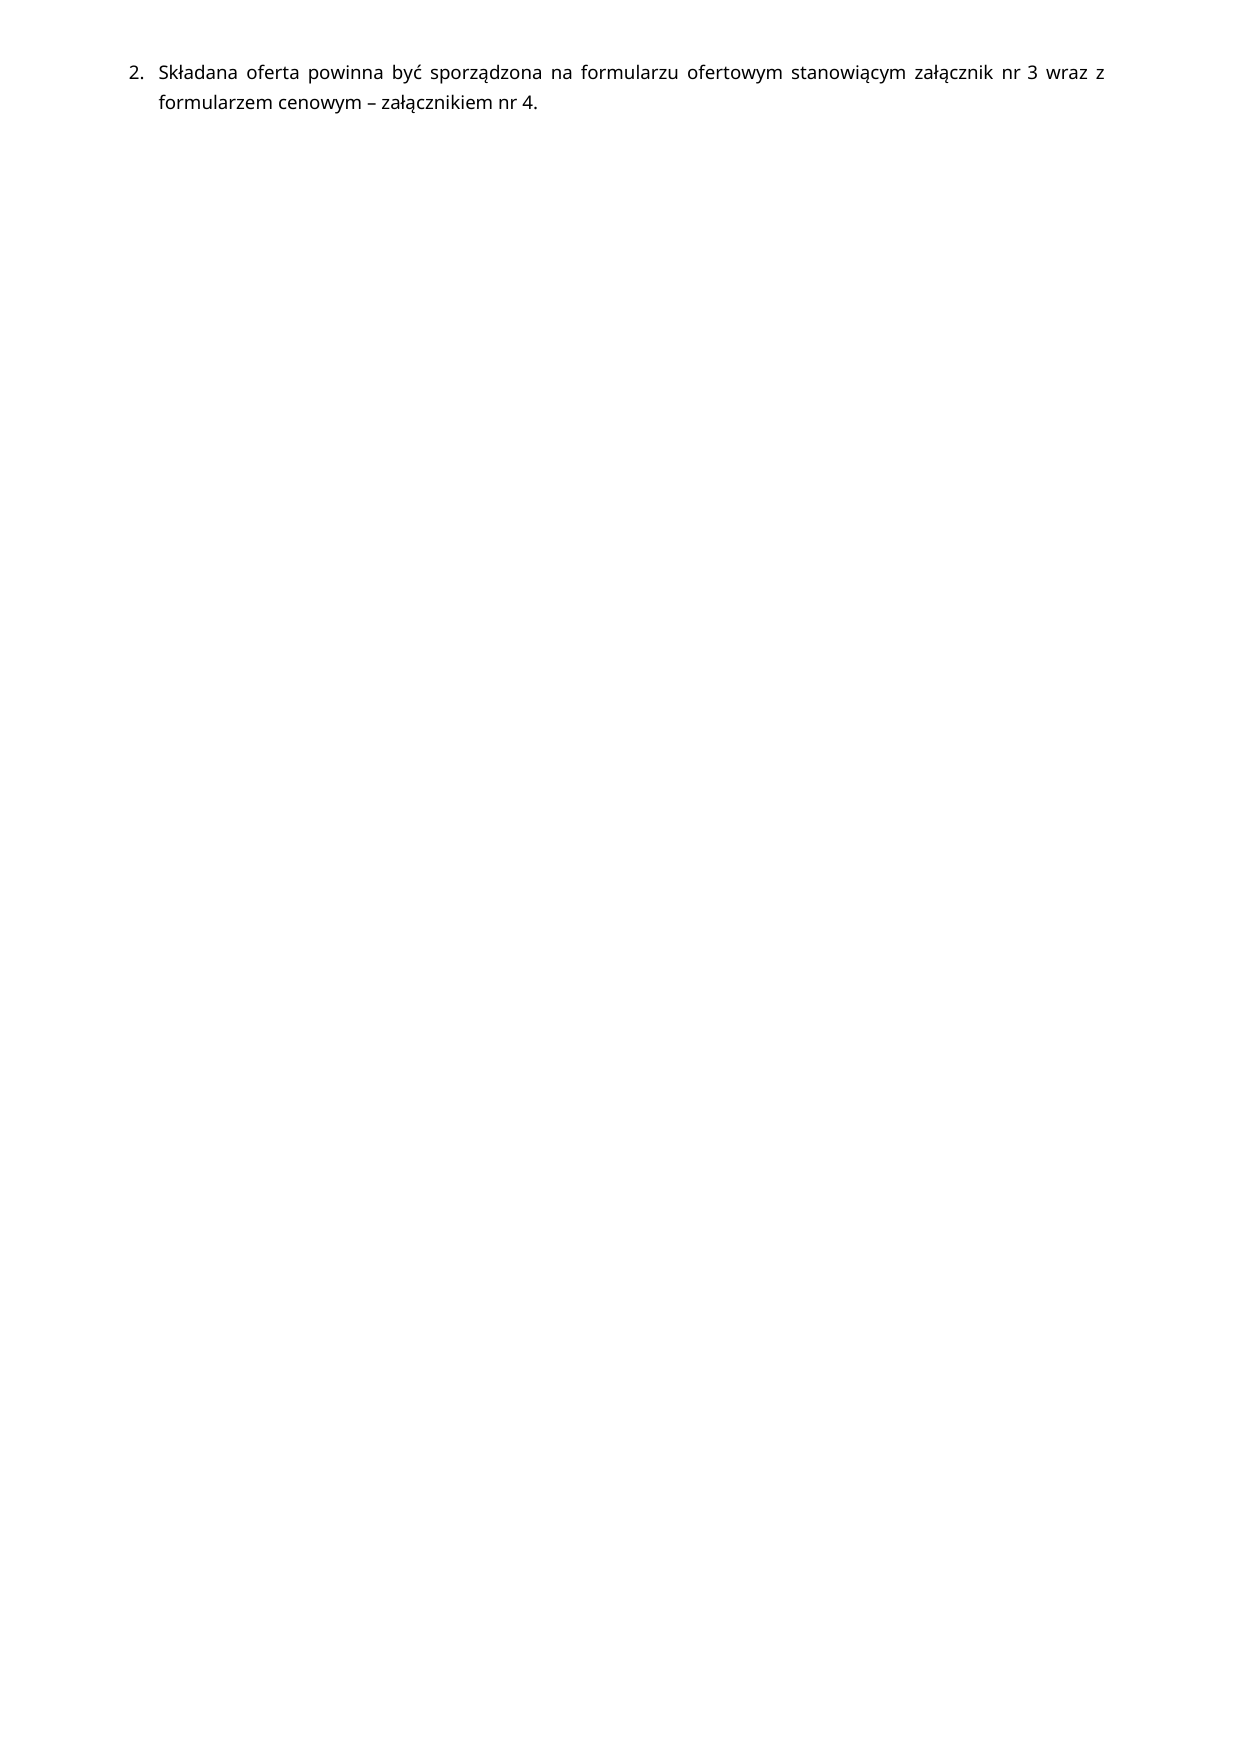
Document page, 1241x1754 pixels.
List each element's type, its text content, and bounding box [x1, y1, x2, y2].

list Składana oferta powinna być sporządzona na formularzu ofertowym stanowiącym załącznik nr 3 wraz z formularzem cenowym – załącznikiem nr 4. [129, 59, 1104, 115]
